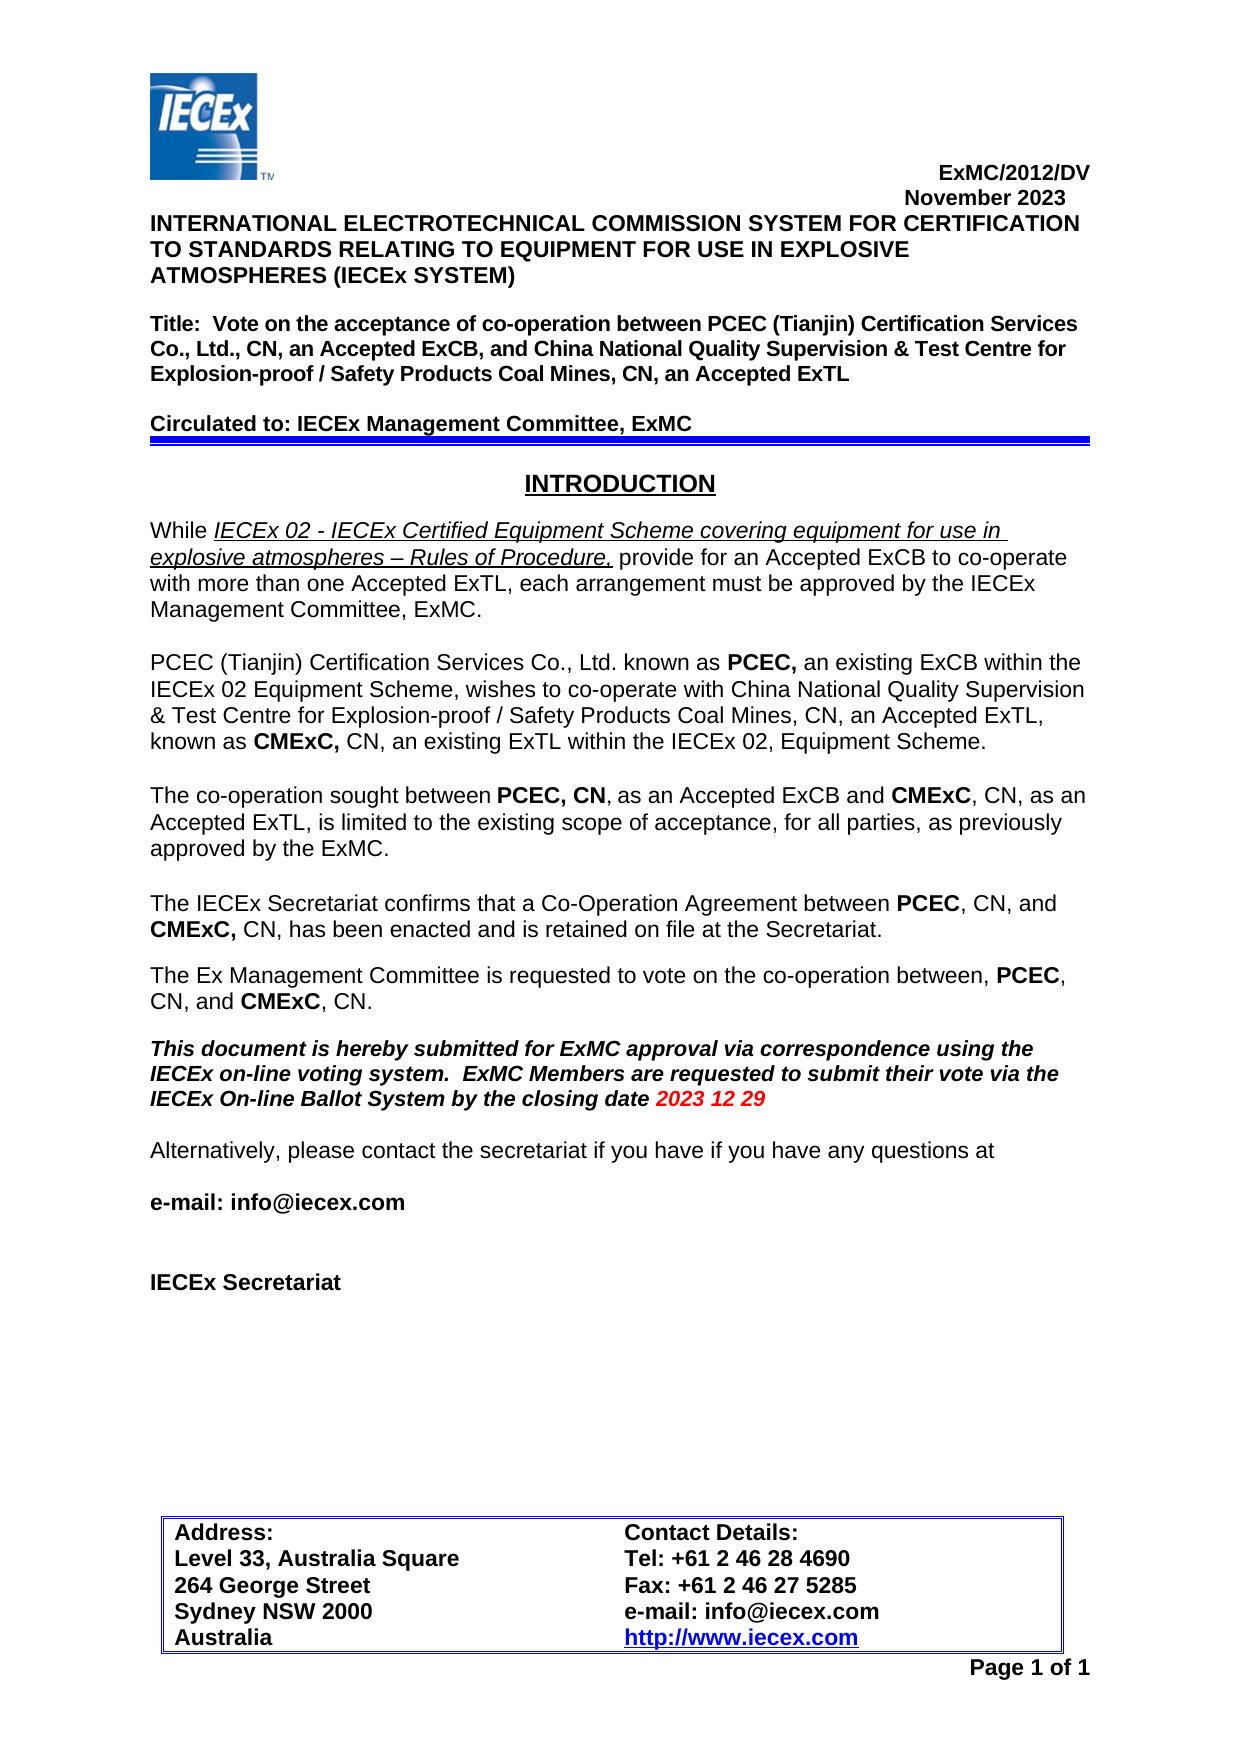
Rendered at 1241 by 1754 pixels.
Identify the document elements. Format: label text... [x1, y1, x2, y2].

text While IECEx 02 - IECEx Certified Equipment Scheme covering equipment for use in explosive atmospheres – Rules of Procedure, provide for an Accepted ExCB to co-operate with more than one Accepted ExTL, each arrangement must be approved by the IECEx Management Committee, ExMC. [150, 517, 1090, 623]
text Alternatively, please contact the secretariat if you have if you have any questions at [150, 1137, 1090, 1163]
text IECEx Secretariat [150, 1268, 1090, 1295]
text INTERNATIONAL ELECTROTECHNICAL COMMISSION SYSTEM FOR CERTIFICATION TO STANDARDS RELATING TO EQUIPMENT FOR USE IN EXPLOSIVE ATMOSPHERES (IECEx SYSTEM) [150, 210, 1090, 289]
text Circulated to: IECEx Management Committee, ExMC [150, 411, 1090, 436]
text e-mail: info@iecex.com [150, 1189, 1090, 1216]
text The co-operation sought between PCEC, CN, as an Accepted ExCB and CMExC, CN, as an Accepted ExTL, is limited to the existing scope of acceptance, for all parties, as previously approved by the ExMC. [150, 781, 1090, 862]
text PCEC (Tianjin) Certification Services Co., Ltd. known as PCEC, an existing ExCB within the IECEx 02 Equipment Scheme, wishes to co-operate with China National Quality Supervision & Test Centre for Explosion-proof / Safety Products Coal Mines, CN, an Accepted ExTL, known as CMExC, CN, an existing ExTL within the IECEx 02, Equipment Scheme. [150, 649, 1090, 754]
text The IECEx Secretariat confirms that a Co-Operation Agreement between PCEC, CN, and CMExC, CN, has been enacted and is retained on file at the Secretariat. [150, 890, 1090, 942]
picture [150, 73, 274, 180]
text This document is hereby submitted for ExMC approval via correspondence using the IECEx on-line voting system. ExMC Members are requested to submit their vote via the IECEx On-line Ballot System by the closing date 2023 12 29 [150, 1036, 1090, 1111]
text INTRODUCTION [150, 469, 1090, 498]
text Title: Vote on the acceptance of co-operation between PCEC (Tianjin) Certification Services Co., Ltd., CN, an Accepted ExCB, and China National Quality Supervision & Test Centre for Explosion-proof / Safety Products Coal Mines, CN, an Accepted ExTL [150, 310, 1090, 386]
text The Ex Management Committee is requested to vote on the co-operation between, PCEC, CN, and CMExC, CN. [150, 962, 1090, 1014]
